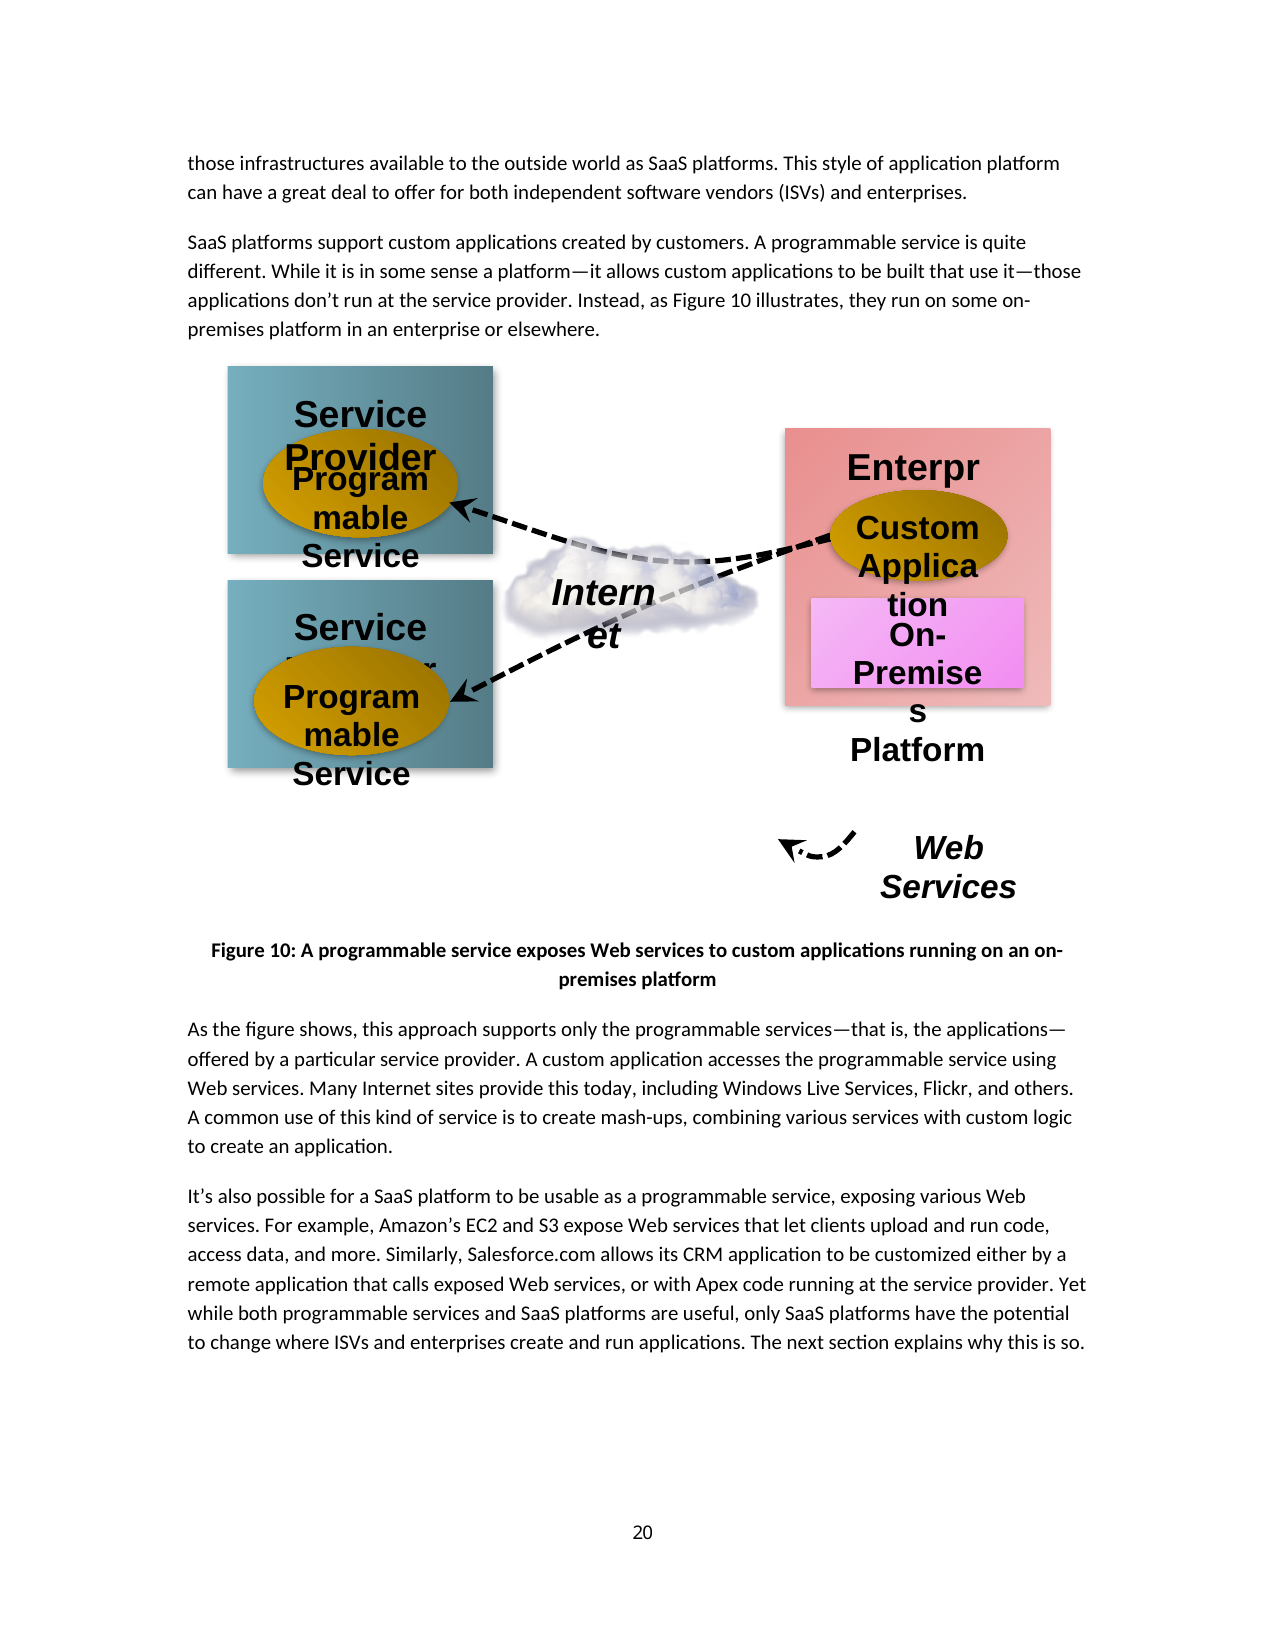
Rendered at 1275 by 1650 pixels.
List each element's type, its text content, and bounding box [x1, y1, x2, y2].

text Figure 10: A programmable service exposes Web services to custom applications running on an on-premises platform [187, 937, 1087, 992]
text SaaS platforms support custom applications created by customers. A programmable service is quite different. While it is in some sense a platform—it allows custom applications to be built that use it—those applications don’t run at the service provider. Instead, as Figure 10 illustrates, they run on some on-premises platform in an enterprise or elsewhere. [187, 229, 1087, 342]
text It’s also possible for a SaaS platform to be usable as a programmable service, exposing various Web services. For example, Amazon’s EC2 and S3 expose Web services that let clients upload and run code, access data, and more. Similarly, Salesforce.com allows its CRM application to be customized either by a remote application that calls exposed Web services, or with Apex code running at the service provider. Yet while both programmable services and SaaS platforms are useful, only SaaS platforms have the potential to change where ISVs and enterprises create and run applications. The next section explains why this is so. [187, 1183, 1087, 1354]
text As the figure shows, this approach supports only the programmable services—that is, the applications—offered by a particular service provider. A custom application accesses the programmable service using Web services. Many Internet sites provide this today, including Windows Live Services, Flickr, and others. A common use of this kind of service is to create mash-ups, combining various services with custom logic to create an application. [187, 1017, 1087, 1159]
picture [495, 534, 768, 650]
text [187, 150, 1087, 204]
